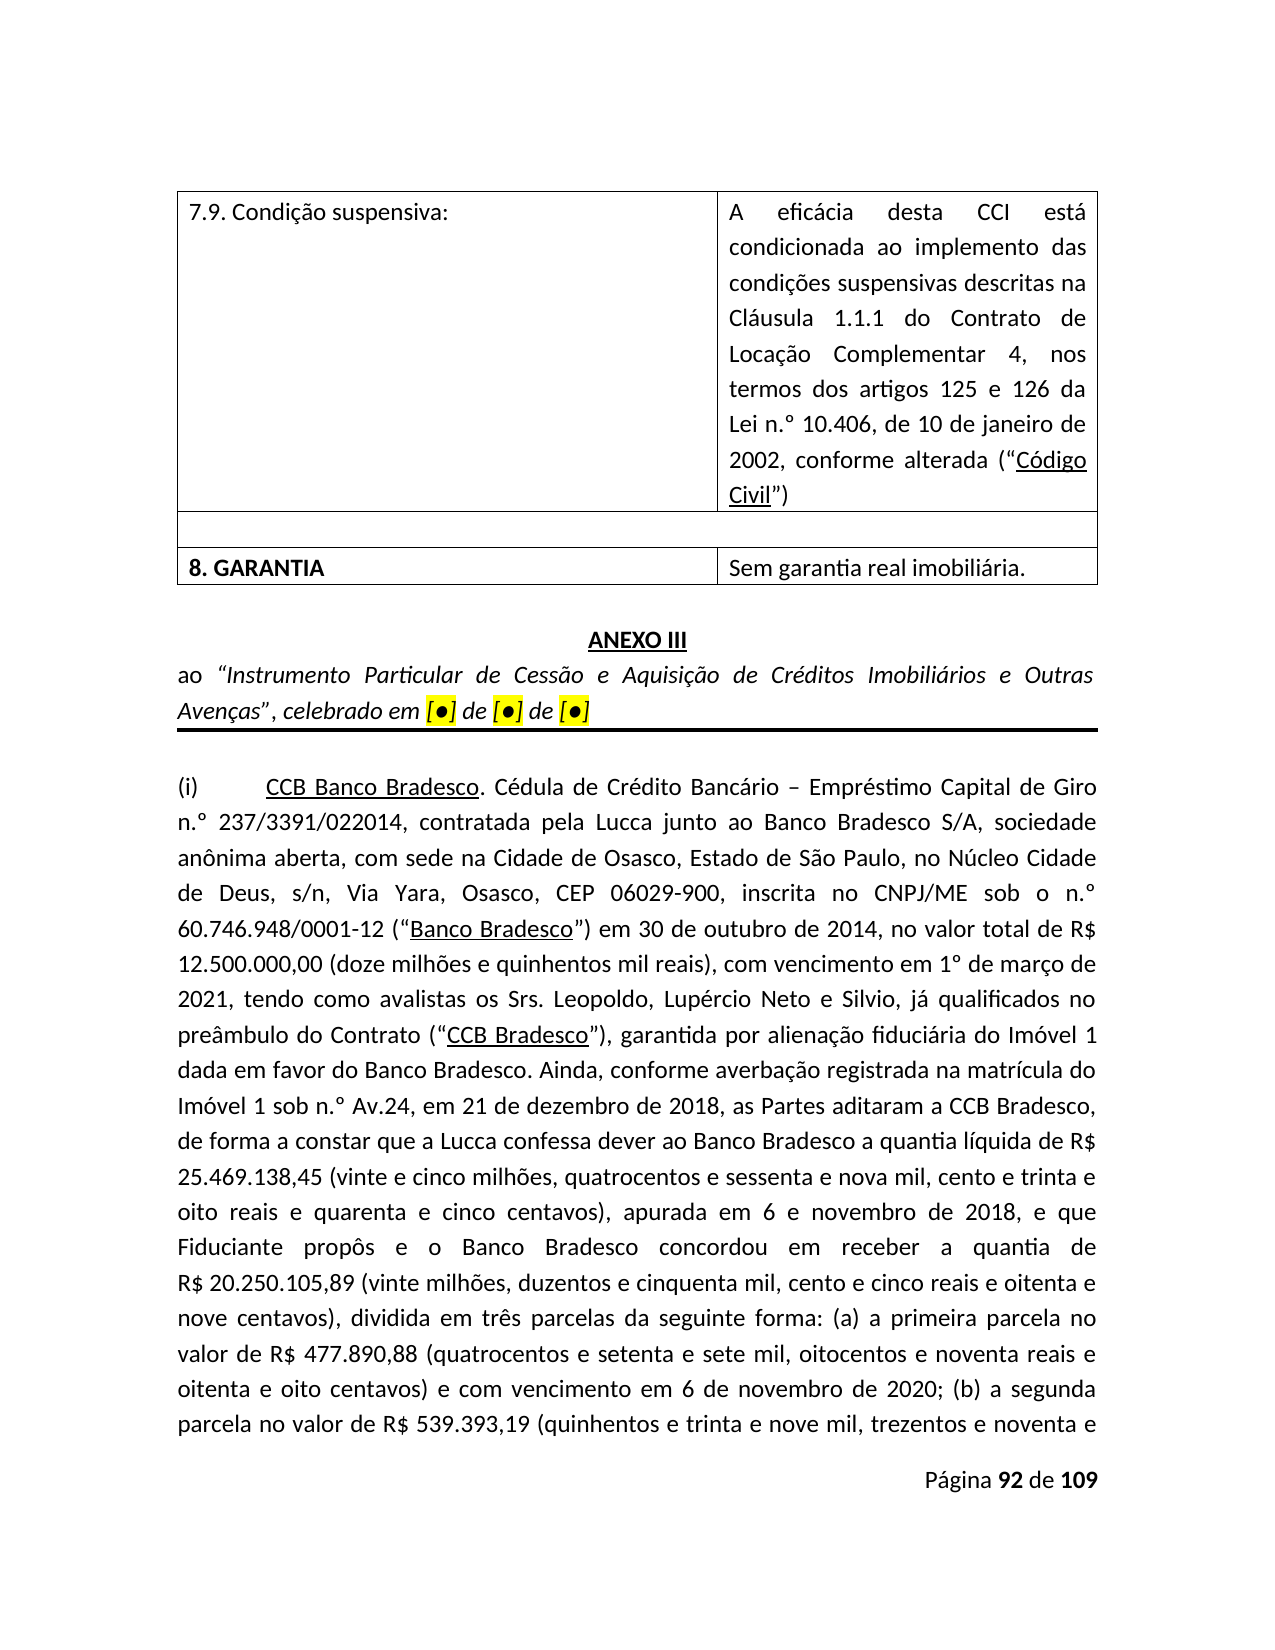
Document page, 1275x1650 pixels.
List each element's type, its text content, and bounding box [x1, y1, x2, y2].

text ao “Instrumento Particular de Cessão e Aquisição de Créditos Imobiliários e Outras Avenças”, celebrado em [●] de [●] de [●] [177, 656, 1098, 728]
table_cell A eficácia desta CCI está condicionada ao implemento das condições suspensivas descritas na Cláusula 1.1.1 do Contrato de Locação Complementar 4, nos termos dos artigos 125 e 126 da Lei n.º 10.406, de 10 de janeiro de 2002, conforme alterada (“Código Civil”) [718, 192, 1097, 511]
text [177, 767, 1098, 1440]
table_cell Sem garantia real imobiliária. [718, 548, 1097, 584]
table_cell [178, 512, 1097, 547]
table_cell 8. GARANTIA [178, 548, 717, 584]
text ANEXO III [177, 620, 1098, 656]
table_cell 7.9. Condição suspensiva: [178, 192, 717, 511]
